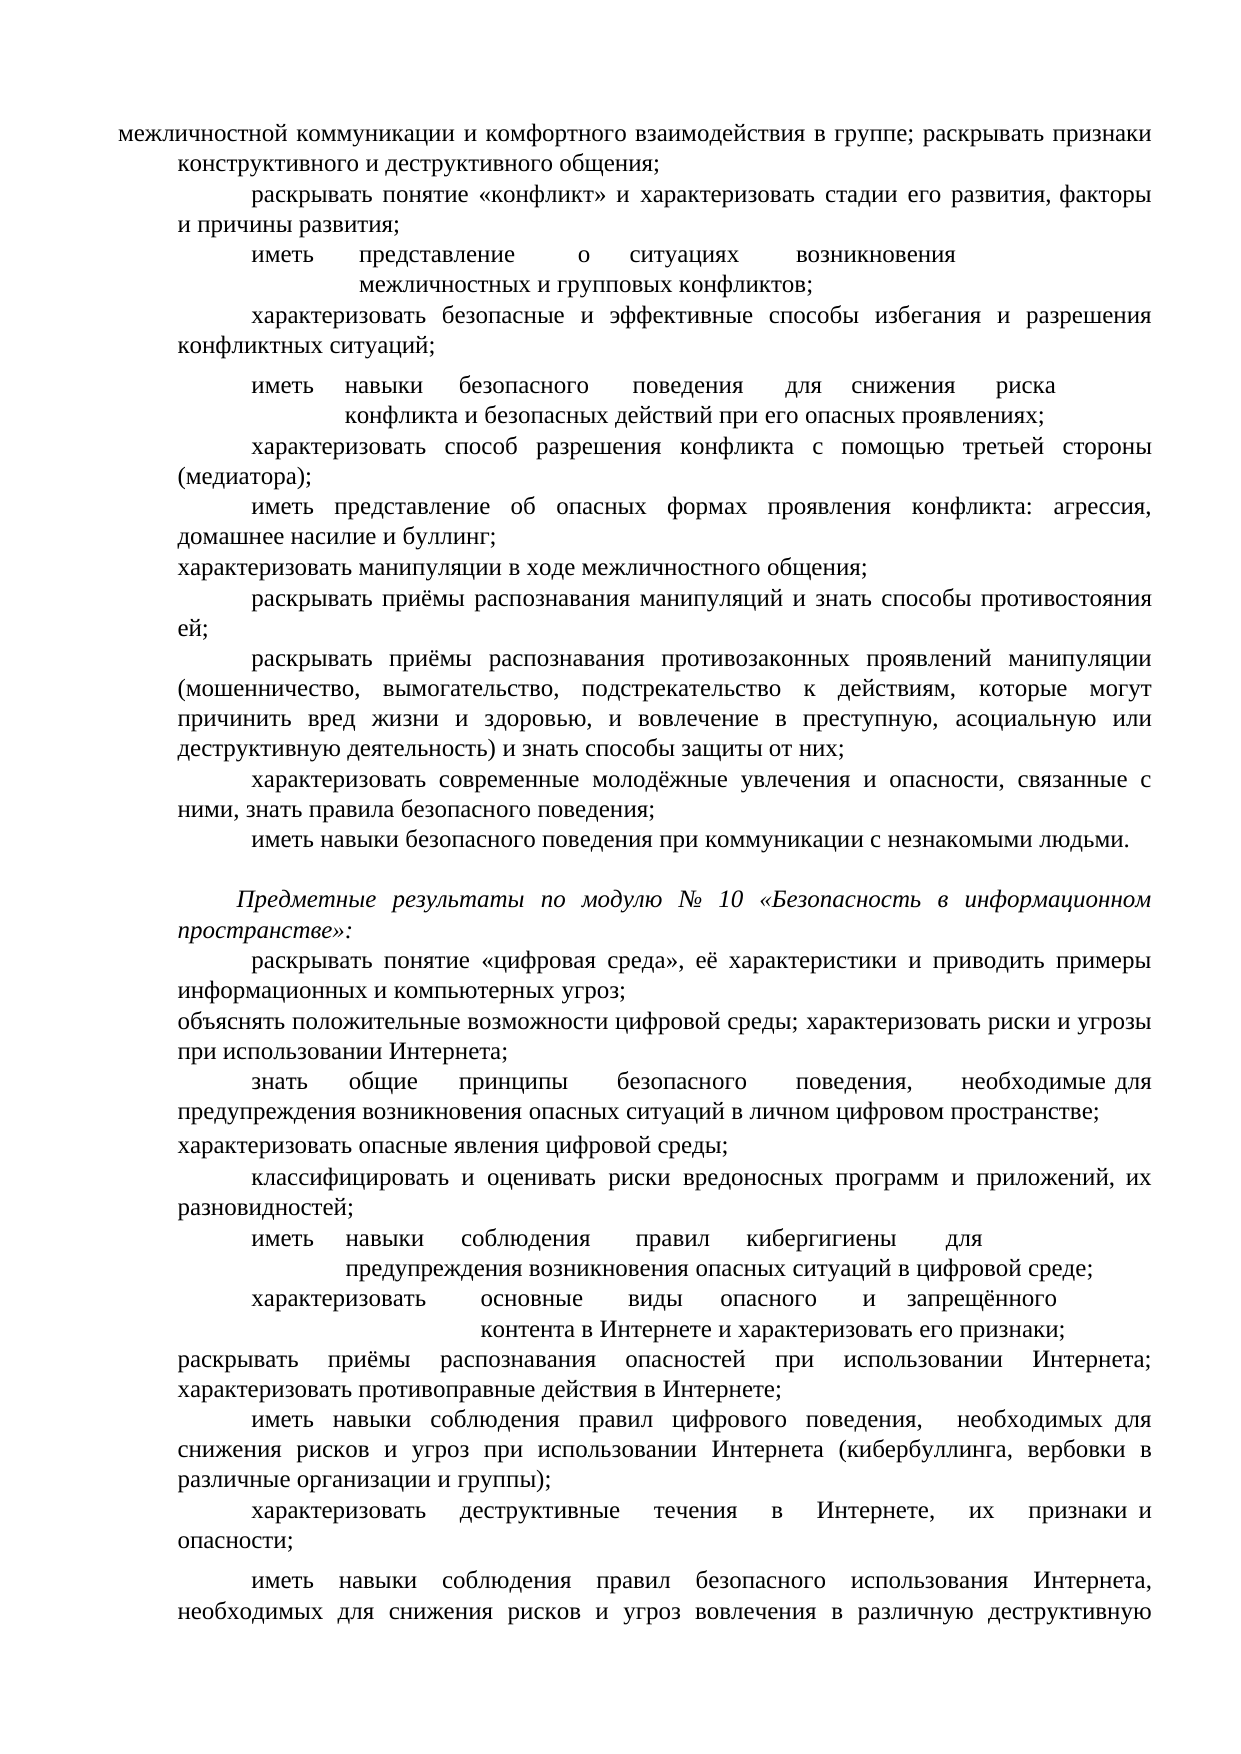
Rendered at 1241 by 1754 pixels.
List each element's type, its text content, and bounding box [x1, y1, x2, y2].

text иметь навыки безопасного поведения при коммуникации с незнакомыми людьми. [177, 824, 1152, 853]
text раскрывать приёмы распознавания манипуляций и знать способы противостояния ей; [177, 583, 1152, 642]
text характеризовать манипуляции в ходе межличностного общения; [177, 552, 1152, 580]
text раскрывать приёмы распознавания противозаконных проявлений манипуляции (мошенничество, вымогательство, подстрекательство к действиям, которые могут причинить вред жизни и здоровью, и вовлечение в преступную, асоциальную или деструктивную деятельность) и знать способы защиты от них; [177, 643, 1152, 762]
text классифицировать и оценивать риски вредоносных программ и приложений, их разновидностей; [177, 1162, 1152, 1221]
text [177, 1565, 1152, 1624]
text характеризовать безопасные и эффективные способы избегания и разрешения конфликтных ситуаций; [177, 300, 1152, 359]
text иметь навыки соблюдения правил кибергигиены для предупреждения возникновения опасных ситуаций в цифровой среде; [177, 1223, 1152, 1282]
text характеризовать способ разрешения конфликта с помощью третьей стороны (медиатора); [177, 431, 1152, 489]
text иметь представление об опасных формах проявления конфликта: агрессия, домашнее насилие и буллинг; [177, 491, 1152, 550]
text раскрывать приёмы распознавания опасностей при использовании Интернета; характеризовать противоправные действия в Интернете; [177, 1344, 1152, 1403]
text Предметные результаты по модулю № 10 «Безопасность в информационном пространстве»: [177, 884, 1152, 944]
text раскрывать понятие «цифровая среда», её характеристики и приводить примеры информационных и компьютерных угроз; [177, 945, 1152, 1004]
text характеризовать основные виды опасного и запрещённого контента в Интернете и характеризовать его признаки; [177, 1283, 1152, 1342]
text иметь представление о ситуациях возникновения межличностных и групповых конфликтов; [177, 239, 1152, 298]
text межличностной коммуникации и комфортного взаимодействия в группе; раскрывать признаки конструктивного и деструктивного общения; [118, 118, 1152, 177]
text знать общие принципы безопасного поведения, необходимые для предупреждения возникновения опасных ситуаций в личном цифровом пространстве; [177, 1066, 1152, 1125]
text объяснять положительные возможности цифровой среды; характеризовать риски и угрозы при использовании Интернета; [177, 1006, 1152, 1065]
text характеризовать деструктивные течения в Интернете, их признаки и опасности; [177, 1495, 1152, 1554]
text раскрывать понятие «конфликт» и характеризовать стадии его развития, факторы и причины развития; [177, 179, 1152, 238]
text характеризовать опасные явления цифровой среды; [177, 1126, 1152, 1160]
text характеризовать современные молодёжные увлечения и опасности, связанные с ними, знать правила безопасного поведения; [177, 764, 1152, 823]
text иметь навыки соблюдения правил цифрового поведения, необходимых для снижения рисков и угроз при использовании Интернета (кибербуллинга, вербовки в различные организации и группы); [177, 1404, 1152, 1493]
text иметь навыки безопасного поведения для снижения риска конфликта и безопасных действий при его опасных проявлениях; [177, 370, 1152, 429]
